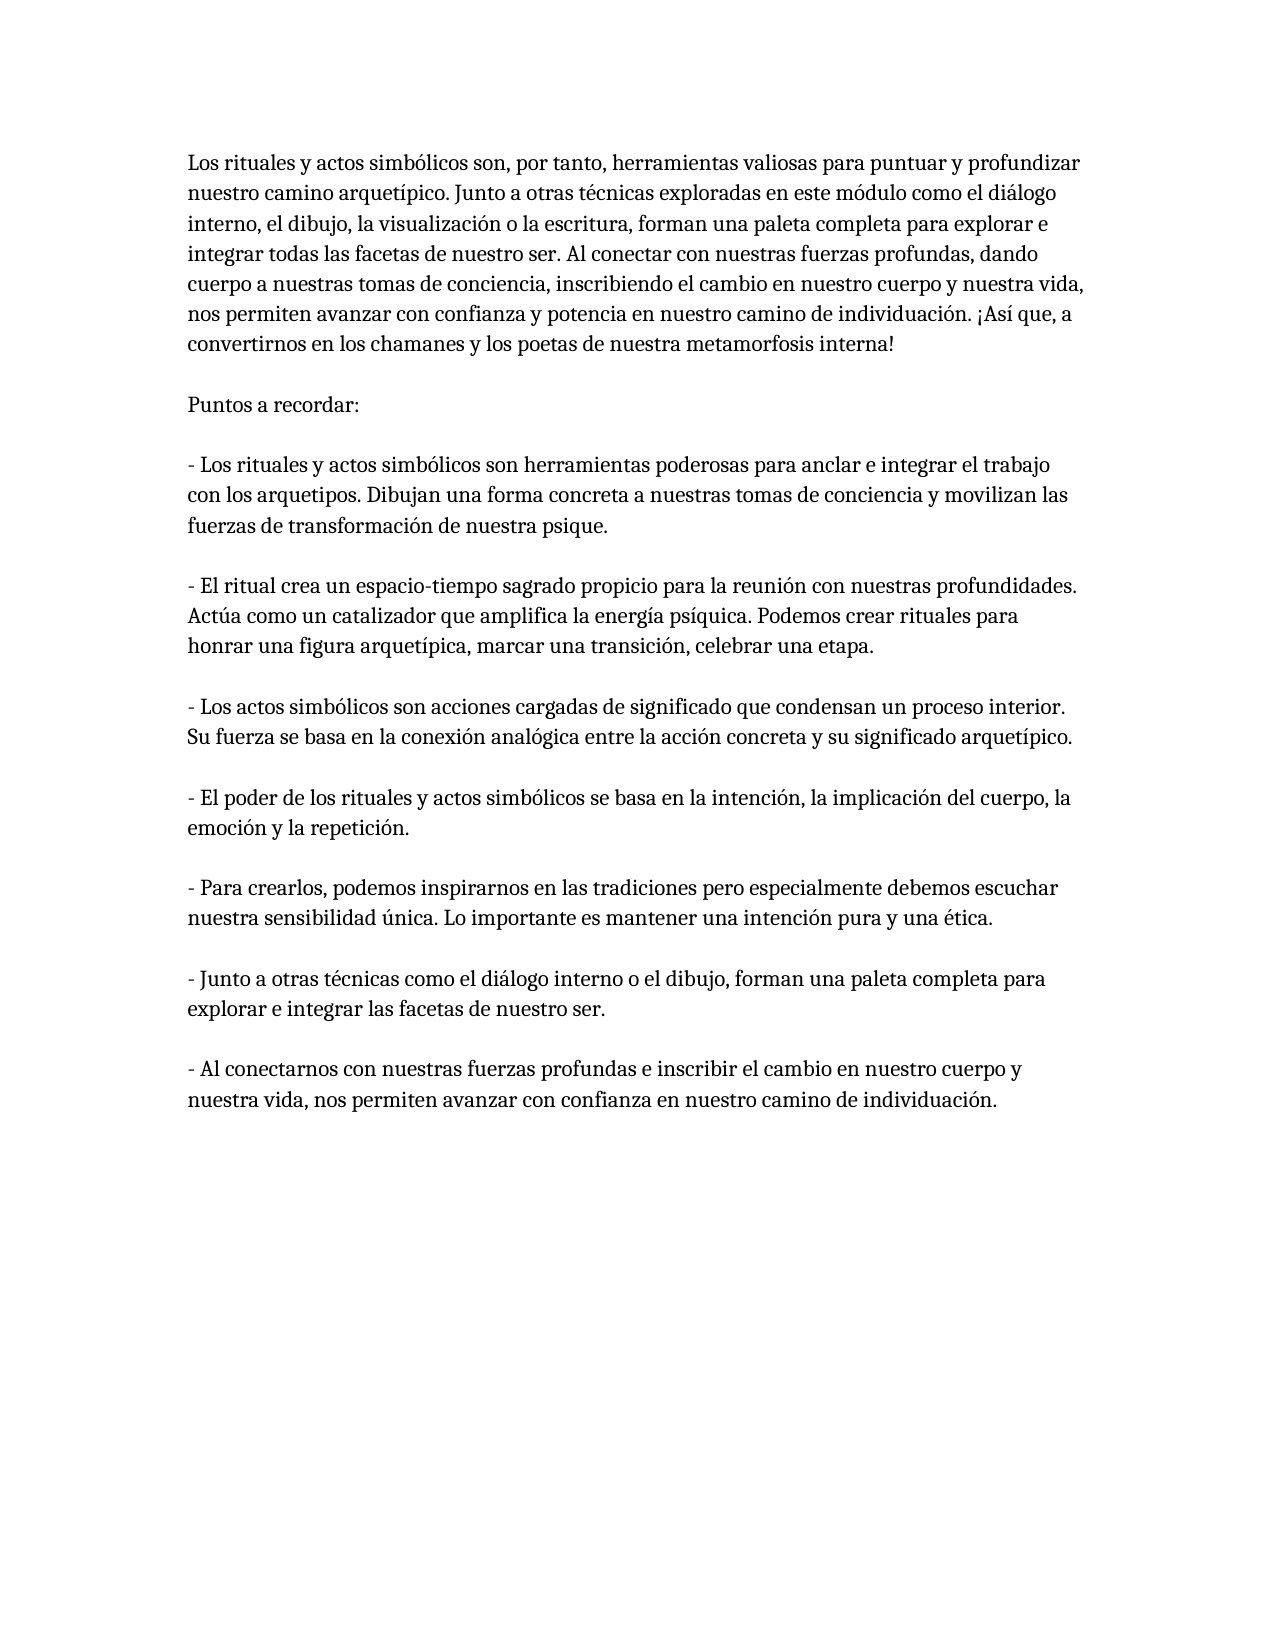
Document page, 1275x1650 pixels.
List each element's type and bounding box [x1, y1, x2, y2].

text [187, 150, 1087, 1113]
